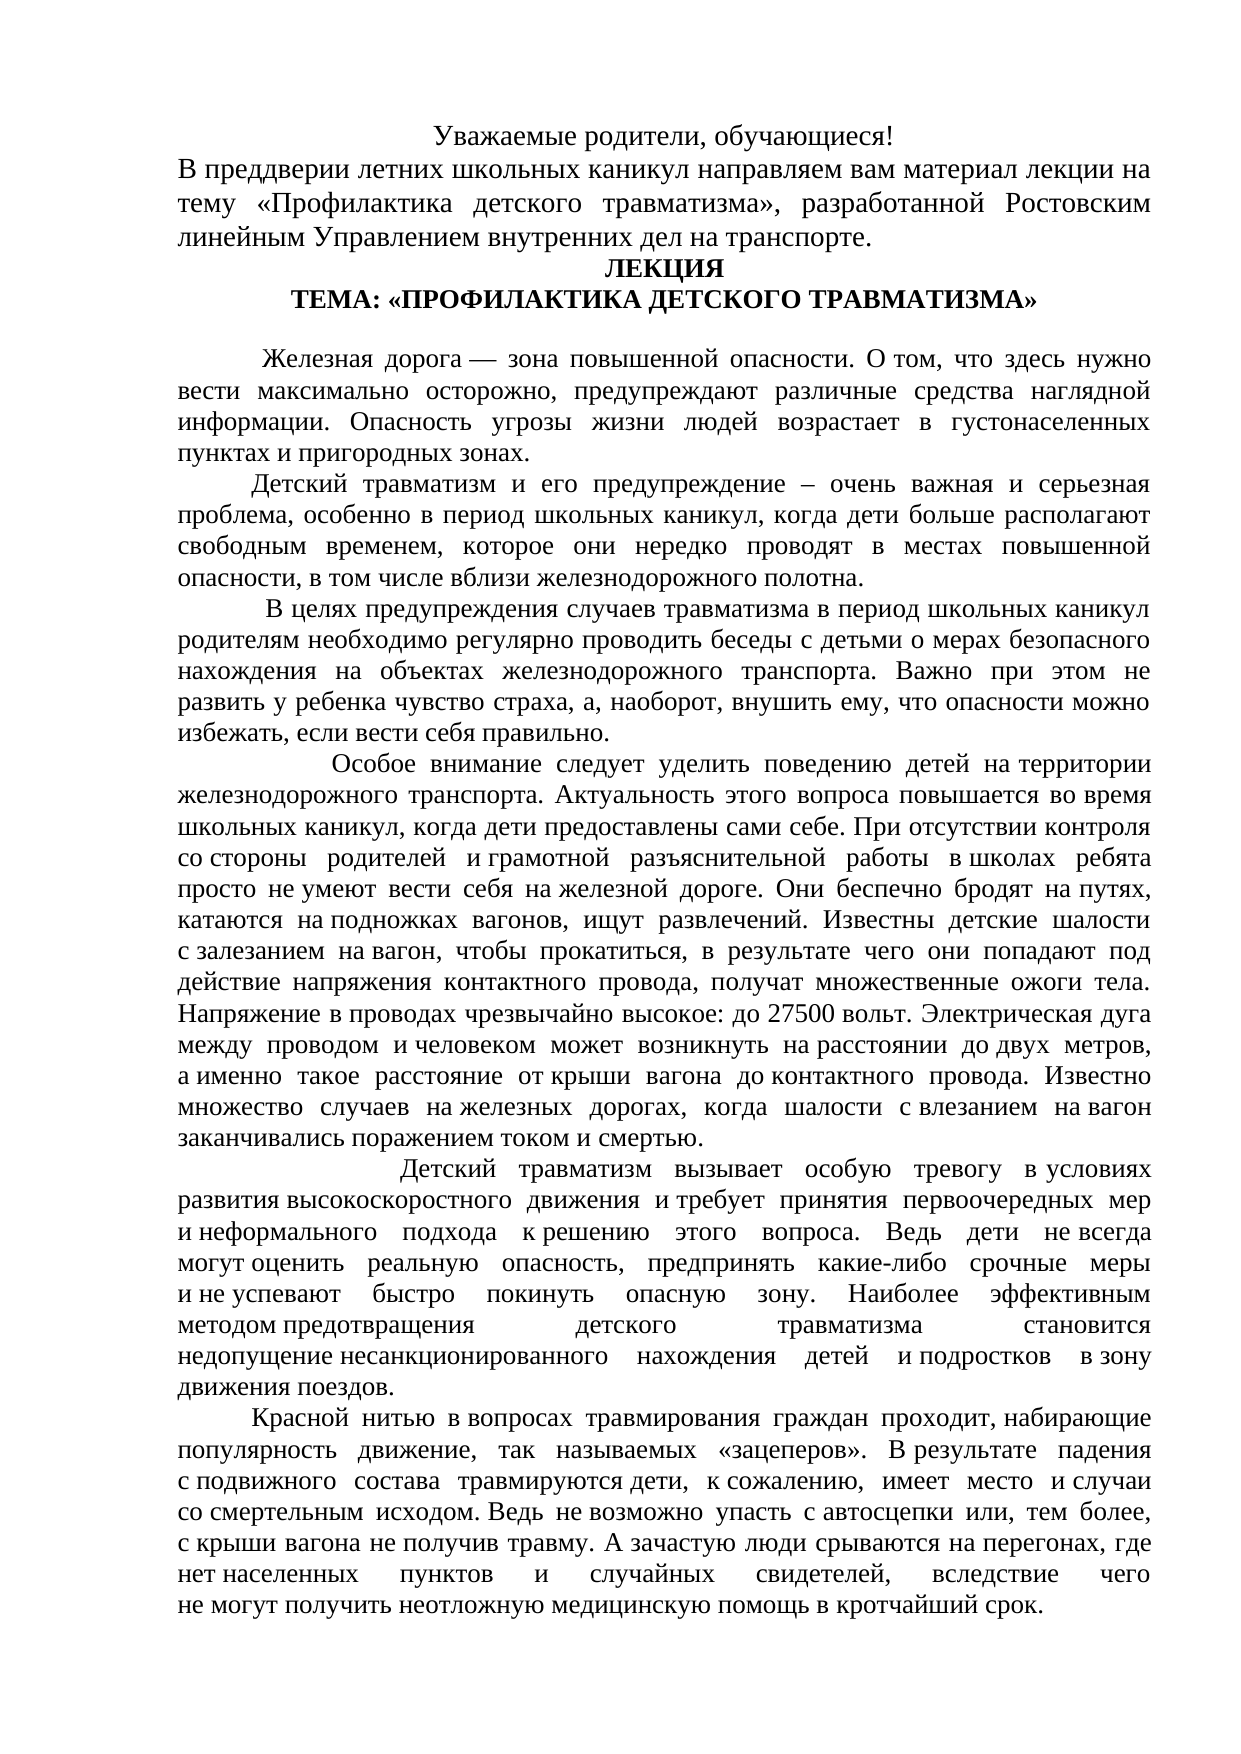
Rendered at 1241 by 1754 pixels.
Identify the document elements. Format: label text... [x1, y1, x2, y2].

text ЛЕКЦИЯ [177, 252, 1152, 283]
text Уважаемые родители, обучающиеся! [177, 118, 1152, 152]
text Детский травматизм вызывает особую тревогу в условиях развития высокоскоростного движения и требует принятия первоочередных мер и неформального подхода к решению этого вопроса. Ведь дети не всегда могут оценить реальную опасность, предпринять какие-либо срочные меры и не успевают быстро покинуть опасную зону. Наиболее эффективным методом предотвращения детского травматизма становится недопущение несанкционированного нахождения детей и подростков в зону движения поездов. [177, 1152, 1152, 1402]
text В целях предупреждения случаев травматизма в период школьных каникул родителям необходимо регулярно проводить беседы с детьми о мерах безопасного нахождения на объектах железнодорожного транспорта. Важно при этом не развить у ребенка чувство страха, а, наоборот, внушить ему, что опасности можно избежать, если вести себя правильно. [177, 592, 1152, 747]
text Красной нитью в вопросах травмирования граждан проходит, набирающие популярность движение, так называемых «зацеперов». В результате падения с подвижного состава травмируются дети, к сожалению, имеет место и случаи со смертельным исходом. Ведь не возможно упасть с автосцепки или, тем более, с крыши вагона не получив травму. А зачастую люди срываются на перегонах, где нет населенных пунктов и случайных свидетелей, вследствие чего не могут получить неотложную медицинскую помощь в кротчайший срок. [177, 1402, 1152, 1619]
text Особое внимание следует уделить поведению детей на территории железнодорожного транспорта. Актуальность этого вопроса повышается во время школьных каникул, когда дети предоставлены сами себе. При отсутствии контроля со стороны родителей и грамотной разъяснительной работы в школах ребята просто не умеют вести себя на железной дороге. Они беспечно бродят на путях, катаются на подножках вагонов, ищут развлечений. Известны детские шалости с залезанием на вагон, чтобы прокатиться, в результате чего они попадают под действие напряжения контактного провода, получат множественные ожоги тела. Напряжение в проводах чрезвычайно высокое: до 27500 вольт. Электрическая дуга между проводом и человеком может возникнуть на расстоянии до двух метров, а именно такое расстояние от крыши вагона до контактного провода. Известно множество случаев на железных дорогах, когда шалости с влезанием на вагон заканчивались поражением током и смертью. [177, 747, 1152, 1152]
text ТЕМА: «ПРОФИЛАКТИКА ДЕТСКОГО ТРАВМАТИЗМА» [177, 283, 1152, 314]
text Детский травматизм и его предупреждение – очень важная и серьезная проблема, особенно в период школьных каникул, когда дети больше располагают свободным временем, которое они нередко проводят в местах повышенной опасности, в том числе вблизи железнодорожного полотна. [177, 467, 1152, 592]
text В преддверии летних школьных каникул направляем вам материал лекции на тему «Профилактика детского травматизма», разработанной Ростовским линейным Управлением внутренних дел на транспорте. [177, 152, 1152, 252]
text Железная дорога — зона повышенной опасности. О том, что здесь нужно вести максимально осторожно, предупреждают различные средства наглядной информации. Опасность угрозы жизни людей возрастает в густонаселенных пунктах и пригородных зонах. [177, 343, 1152, 467]
